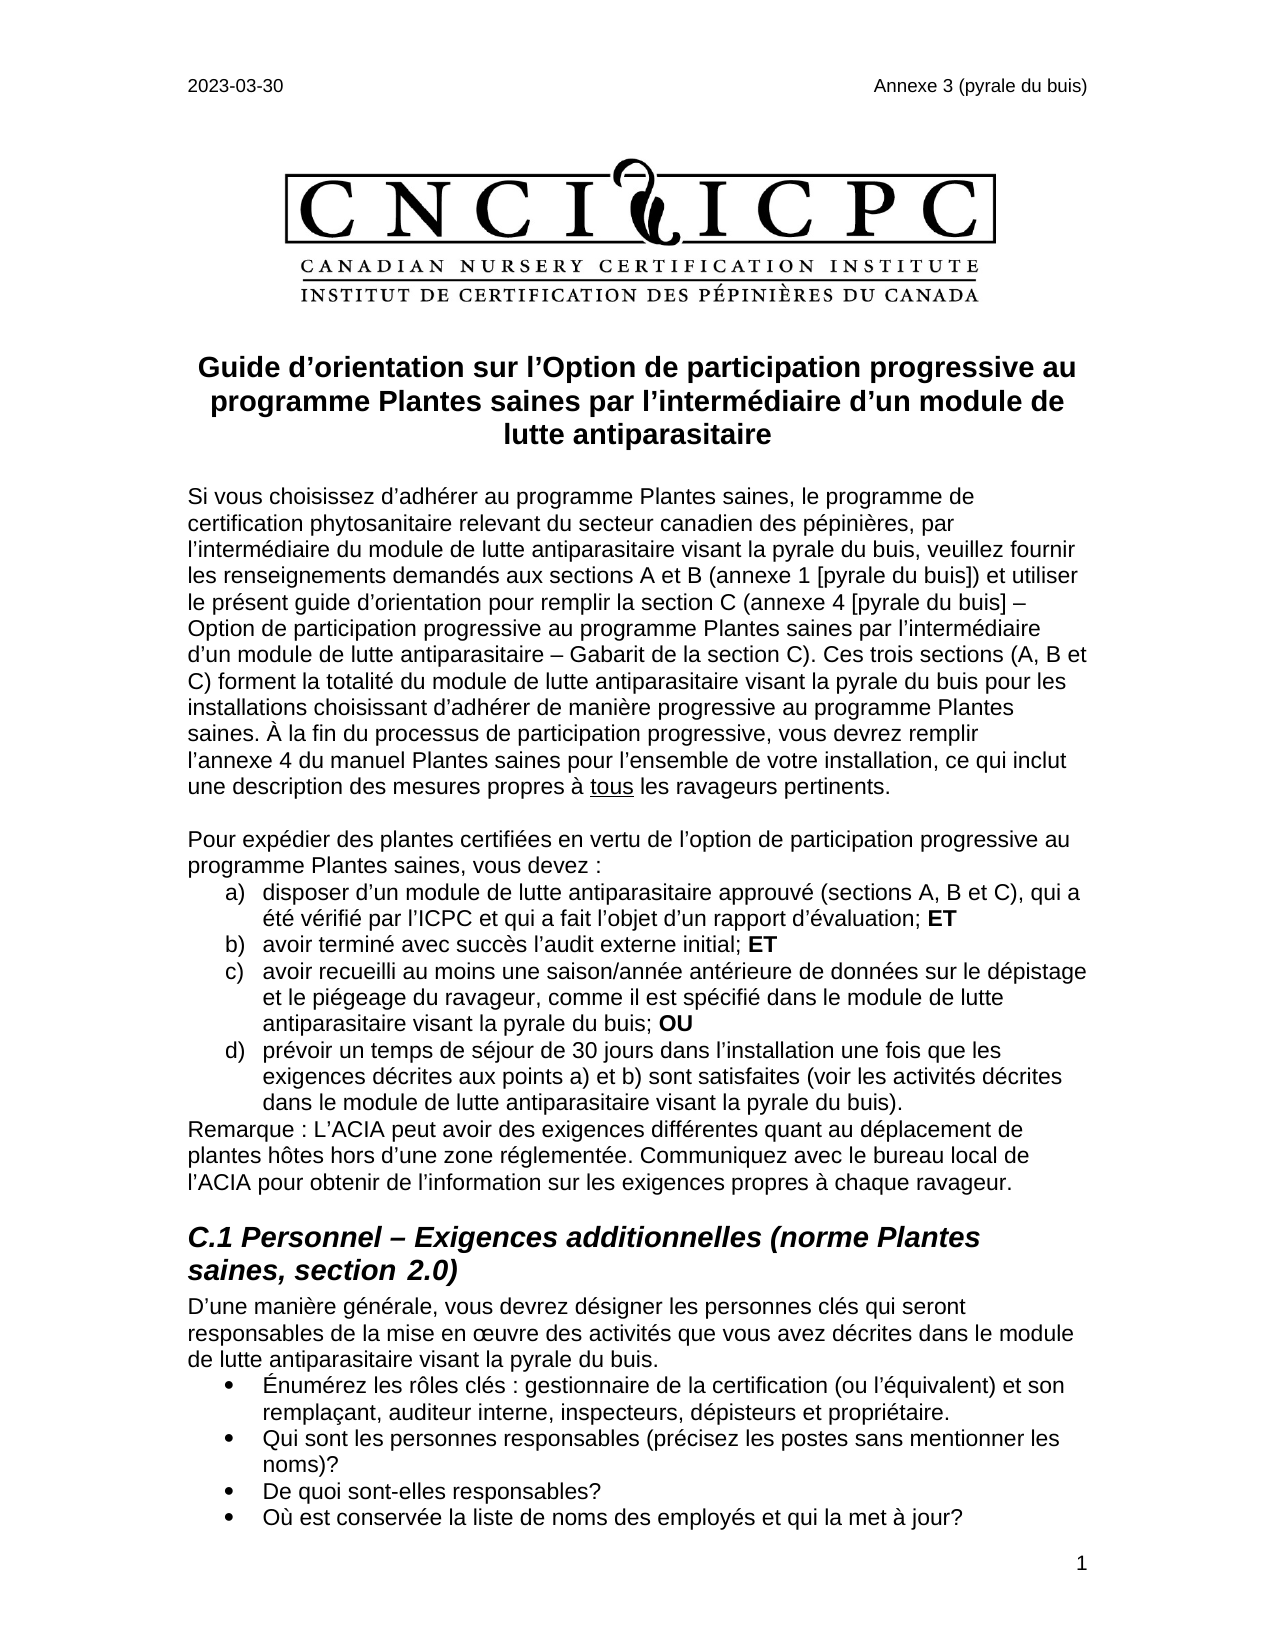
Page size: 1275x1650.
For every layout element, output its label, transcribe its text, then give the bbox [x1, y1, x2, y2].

list Énumérez les rôles clés : gestionnaire de la certification (ou l’équivalent) et son remplaçant, auditeur interne, inspecteurs, dépisteurs et propriétaire. [225, 1372, 1087, 1425]
subtitle C.1 Personnel – Exigences additionnelles (norme Plantes saines, section 2.0) [187, 1220, 1087, 1287]
list Qui sont les personnes responsables (précisez les postes sans mentionner les noms)? [225, 1425, 1087, 1478]
list disposer d’un module de lutte antiparasitaire approuvé (sections A, B et C), qui a été vérifié par l’ICPC et qui a fait l’objet d’un rapport d’évaluation; ET [225, 878, 1087, 931]
list De quoi sont-elles responsables? [225, 1478, 1087, 1504]
subtitle Guide d’orientation sur l’Option de participation progressive au programme Plantes saines par l’intermédiaire d’un module de lutte antiparasitaire [187, 350, 1087, 451]
text Si vous choisissez d’adhérer au programme Plantes saines, le programme de certification phytosanitaire relevant du secteur canadien des pépinières, par l’intermédiaire du module de lutte antiparasitaire visant la pyrale du buis, veuillez fournir les renseignements demandés aux sections A et B (annexe 1 [pyrale du buis]) et utiliser le présent guide d’orientation pour remplir la section C (annexe 4 [pyrale du buis] – Option de participation progressive au programme Plantes saines par l’intermédiaire d’un module de lutte antiparasitaire – Gabarit de la section C). Ces trois sections (A, B et C) forment la totalité du module de lutte antiparasitaire visant la pyrale du buis pour les installations choisissant d’adhérer de manière progressive au programme Plantes saines. À la fin du processus de participation progressive, vous devrez remplir l’annexe 4 du manuel Plantes saines pour l’ensemble de votre installation, ce qui inclut une description des mesures propres à tous les ravageurs pertinents. [187, 483, 1087, 799]
text D’une manière générale, vous devrez désigner les personnes clés qui seront responsables de la mise en œuvre des activités que vous avez décrites dans le module de lutte antiparasitaire visant la pyrale du buis. [187, 1293, 1087, 1372]
list avoir terminé avec succès l’audit externe initial; ET [225, 931, 1087, 958]
text Remarque : L’ACIA peut avoir des exigences différentes quant au déplacement de plantes hôtes hors d’une zone réglementée. Communiquez avec le bureau local de l’ACIA pour obtenir de l’information sur les exigences propres à chaque ravageur. [187, 1116, 1087, 1195]
text Pour expédier des plantes certifiées en vertu de l’option de participation progressive au programme Plantes saines, vous devez : [187, 826, 1087, 878]
list avoir recueilli au moins une saison/année antérieure de données sur le dépistage et le piégeage du ravageur, comme il est spécifié dans le module de lutte antiparasitaire visant la pyrale du buis; OU [225, 958, 1087, 1037]
list Où est conservée la liste de noms des employés et qui la met à jour? [225, 1504, 1087, 1530]
list prévoir un temps de séjour de 30 jours dans l’installation une fois que les exigences décrites aux points a) et b) sont satisfaites (voir les activités décrites dans le module de lutte antiparasitaire visant la pyrale du buis). [225, 1037, 1087, 1116]
picture [256, 137, 1019, 325]
